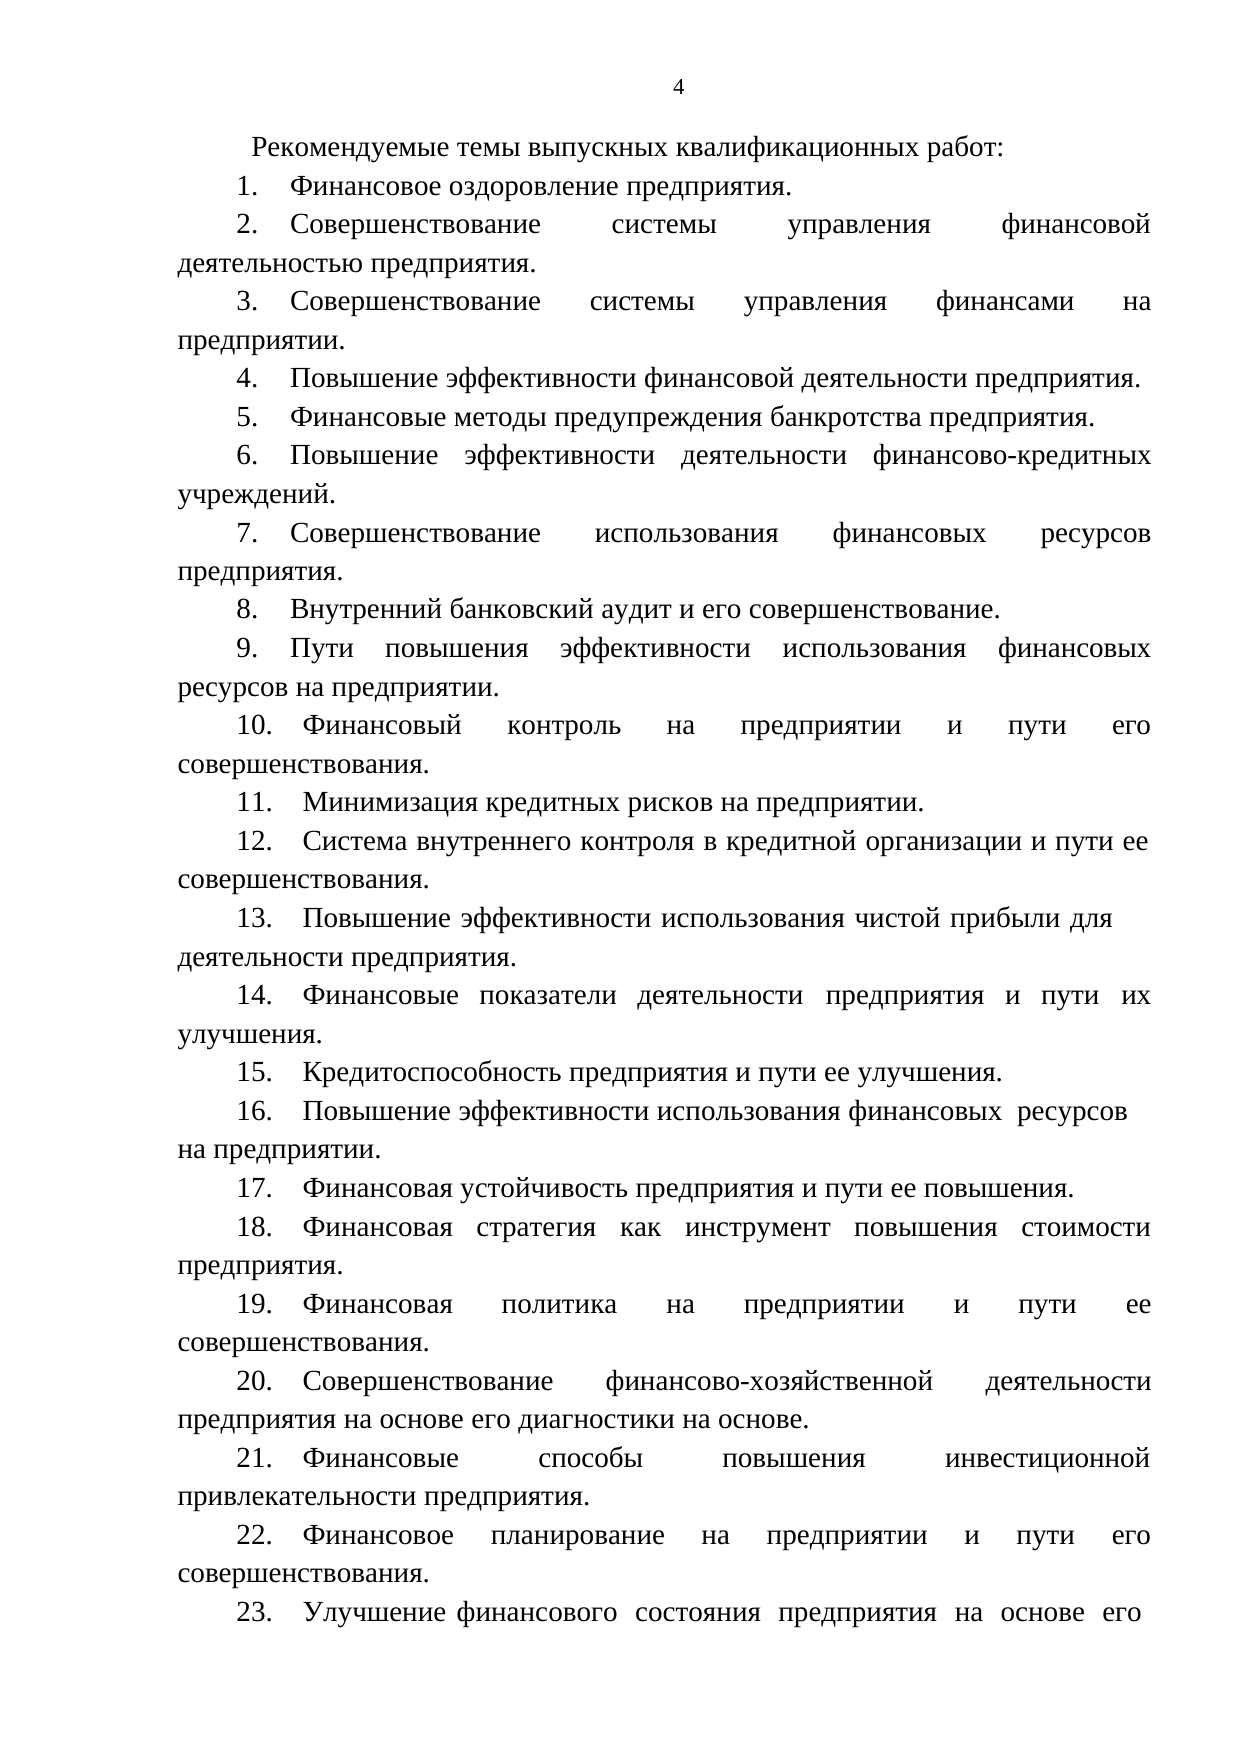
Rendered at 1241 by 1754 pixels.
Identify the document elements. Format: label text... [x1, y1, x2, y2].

list Улучшение финансового состояния предприятия на основе его [236, 1594, 1217, 1628]
list Финансовая стратегия как инструмент повышения стоимости предприятия. [177, 1209, 1151, 1281]
list Повышение эффективности использования чистой прибыли для деятельности предприятия. [177, 900, 1152, 972]
list Система внутреннего контроля в кредитной организации и пути ее совершенствования. [177, 823, 1151, 895]
list Кредитоспособность предприятия и пути ее улучшения. [236, 1054, 1217, 1088]
list Финансовые методы предупреждения банкротства предприятия. [236, 399, 1217, 432]
text Рекомендуемые темы выпускных квалификационных работ: [251, 129, 1217, 163]
list Совершенствование системы управления финансами на предприятии. [177, 283, 1152, 356]
list Финансовое оздоровление предприятия. [236, 168, 1217, 201]
list Внутренний банковский аудит и его совершенствование. [236, 592, 1217, 625]
list Совершенствование использования финансовых ресурсов предприятия. [177, 515, 1152, 587]
list Финансовое планирование на предприятии и пути его совершенствования. [177, 1517, 1151, 1589]
list Финансовая политика на предприятии и пути ее совершенствования. [177, 1286, 1152, 1358]
list Финансовые показатели деятельности предприятия и пути их улучшения. [177, 977, 1151, 1049]
list Повышение эффективности финансовой деятельности предприятия. [236, 361, 1217, 394]
list Повышение эффективности деятельности финансово-кредитных учреждений. [177, 437, 1152, 509]
list Финансовая устойчивость предприятия и пути ее повышения. [236, 1170, 1217, 1204]
list Минимизация кредитных рисков на предприятии. [236, 784, 1217, 818]
list Совершенствование системы управления финансовой деятельностью предприятия. [177, 206, 1152, 278]
list Пути повышения эффективности использования финансовых ресурсов на предприятии. [177, 630, 1152, 702]
list Повышение эффективности использования финансовых ресурсов на предприятии. [177, 1093, 1152, 1165]
list Финансовые способы повышения инвестиционной привлекательности предприятия. [177, 1440, 1152, 1512]
list Совершенствование финансово-хозяйственной деятельности предприятия на основе его диагностики на основе. [177, 1363, 1152, 1435]
list Финансовый контроль на предприятии и пути его совершенствования. [177, 707, 1151, 779]
